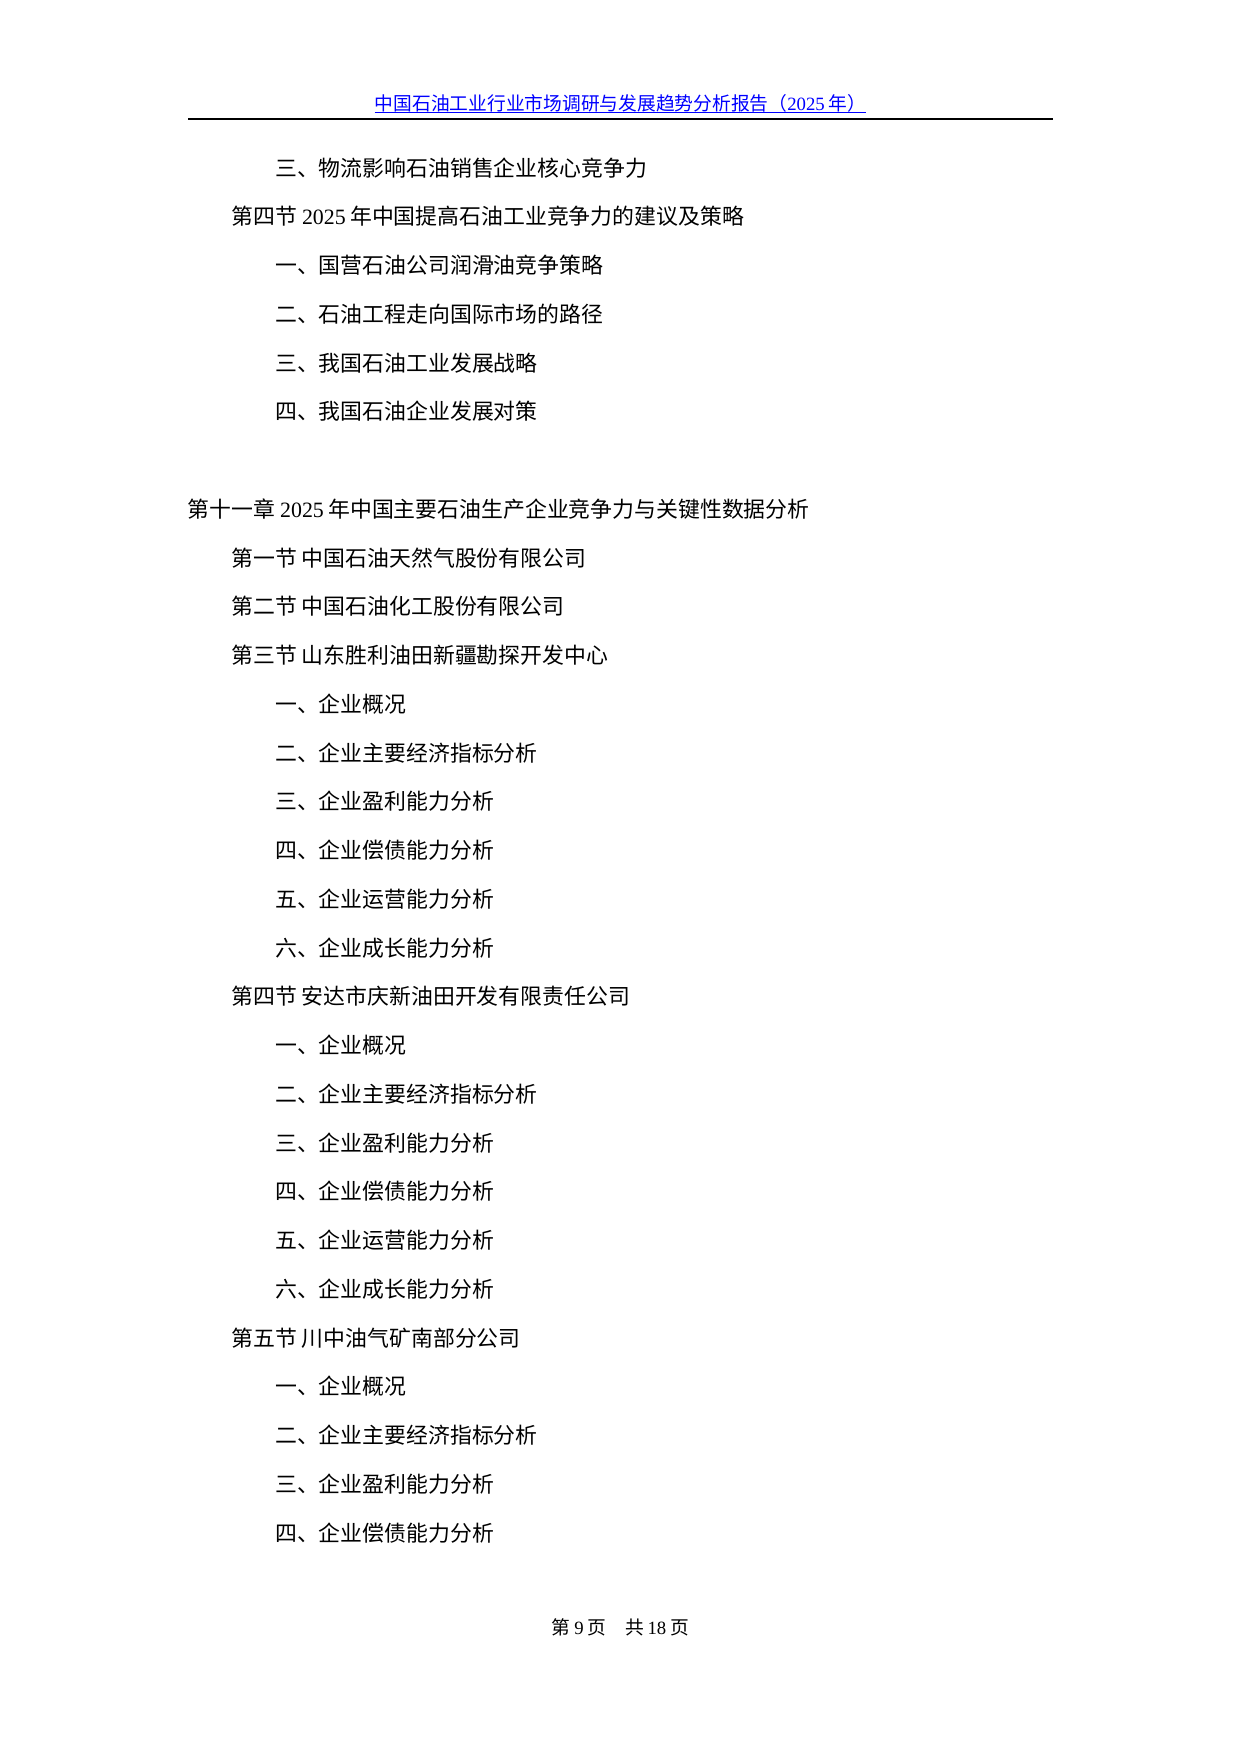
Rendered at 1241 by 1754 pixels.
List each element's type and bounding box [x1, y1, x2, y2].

text [187, 150, 1053, 1548]
